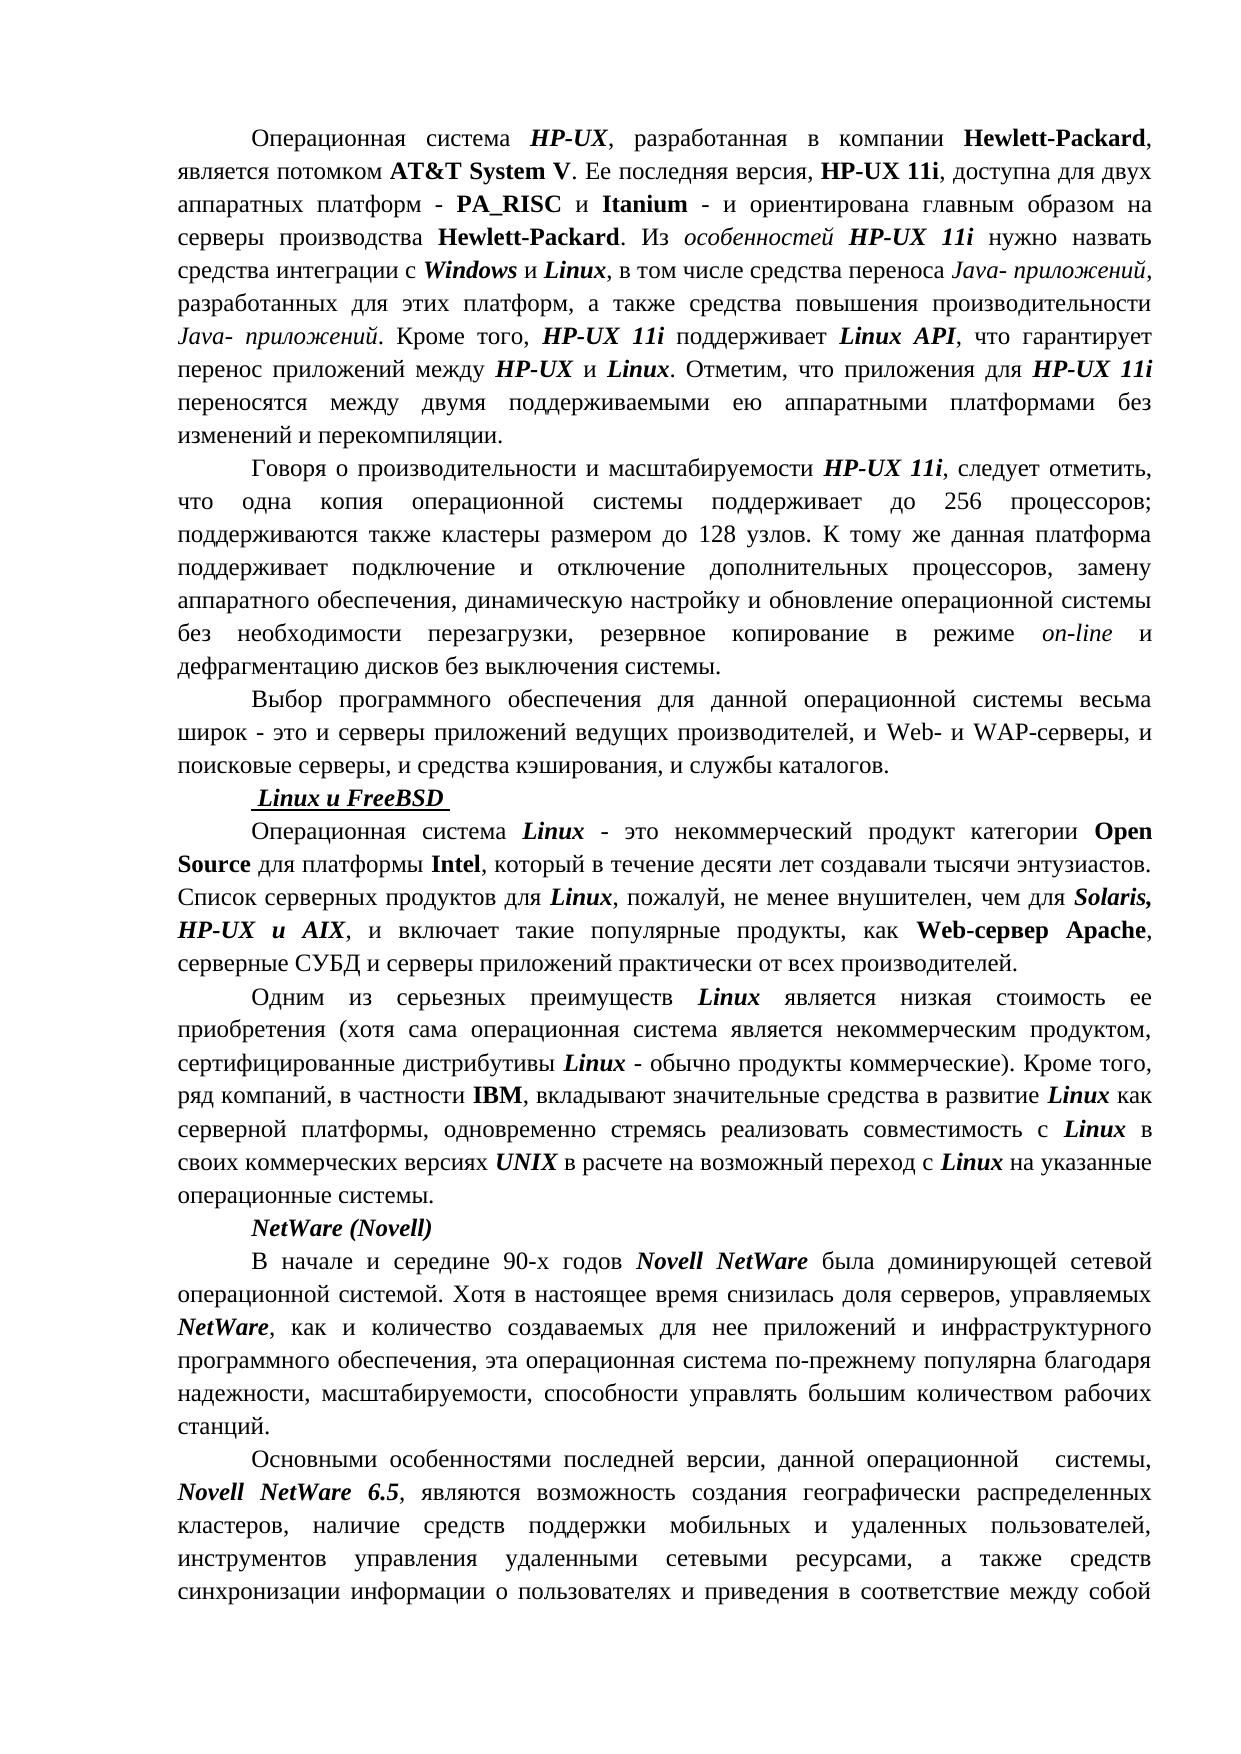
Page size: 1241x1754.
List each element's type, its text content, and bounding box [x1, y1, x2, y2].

text Выбор программного обеспечения для данной операционной системы весьма широк - это и серверы приложений ведущих производителей, и Web- и WAP-серверы, и поисковые серверы, и средства кэширования, и службы каталогов. [177, 684, 1152, 779]
text Linux и FreeBSD [177, 783, 1152, 812]
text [177, 1444, 1152, 1605]
text Операционная система Linux - это некоммерческий продукт категории Open Source для платформы Intel, который в течение десяти лет создавали тысячи энтузиастов. Список серверных продуктов для Linux, пожалуй, не менее внушителен, чем для Solaris, HP-UX и AIX, и включает такие популярные продукты, как Web-сервер Apache, серверные СУБД и серверы приложений практически от всех производителей. [177, 816, 1152, 977]
text Операционная система HP-UX, разработанная в компании Hewlett-Packard, является потомком AT&T System V. Ее последняя версия, HP-UX 11i, доступна для двух аппаратных платформ - PA_RISC и Itanium - и ориентирована главным образом на серверы производства Hewlett-Packard. Из особенностей HP-UX 11i нужно назвать средства интеграции с Windows и Linux, в том числе средства переноса Java- приложений, разработанных для этих платформ, а также средства повышения производительности Java- приложений. Кроме того, HP-UX 11i поддерживает Linux API, что гарантирует перенос приложений между HP-UX и Linux. Отметим, что приложения для HP-UX 11i переносятся между двумя поддерживаемыми ею аппаратными платформами без изменений и перекомпиляции. [177, 123, 1152, 449]
text Одним из серьезных преимуществ Linux является низкая стоимость ее приобретения (хотя сама операционная система является некоммерческим продуктом, сертифицированные дистрибутивы Linux - обычно продукты коммерческие). Кроме того, ряд компаний, в частности IBM, вкладывают значительные средства в развитие Linux как серверной платформы, одновременно стремясь реализовать совместимость с Linux в своих коммерческих версиях UNIX в расчете на возможный переход с Linux на указанные операционные системы. [177, 982, 1152, 1208]
text Говоря о производительности и масштабируемости HP-UX 11i, следует отметить, что одна копия операционной системы поддерживает до 256 процессоров; поддерживаются также кластеры размером до 128 узлов. К тому же данная платформа поддерживает подключение и отключение дополнительных процессоров, замену аппаратного обеспечения, динамическую настройку и обновление операционной системы без необходимости перезагрузки, резервное копирование в режиме on-line и дефрагментацию дисков без выключения системы. [177, 453, 1152, 680]
text В начале и середине 90-х годов Novell NetWare была доминирующей сетевой операционной системой. Хотя в настоящее время снизилась доля серверов, управляемых NetWare, как и количество создаваемых для нее приложений и инфраструктурного программного обеспечения, эта операционная система по-прежнему популярна благодаря надежности, масштабируемости, способности управлять большим количеством рабочих станций. [177, 1246, 1152, 1439]
text NetWare (Novell) [177, 1213, 1152, 1241]
